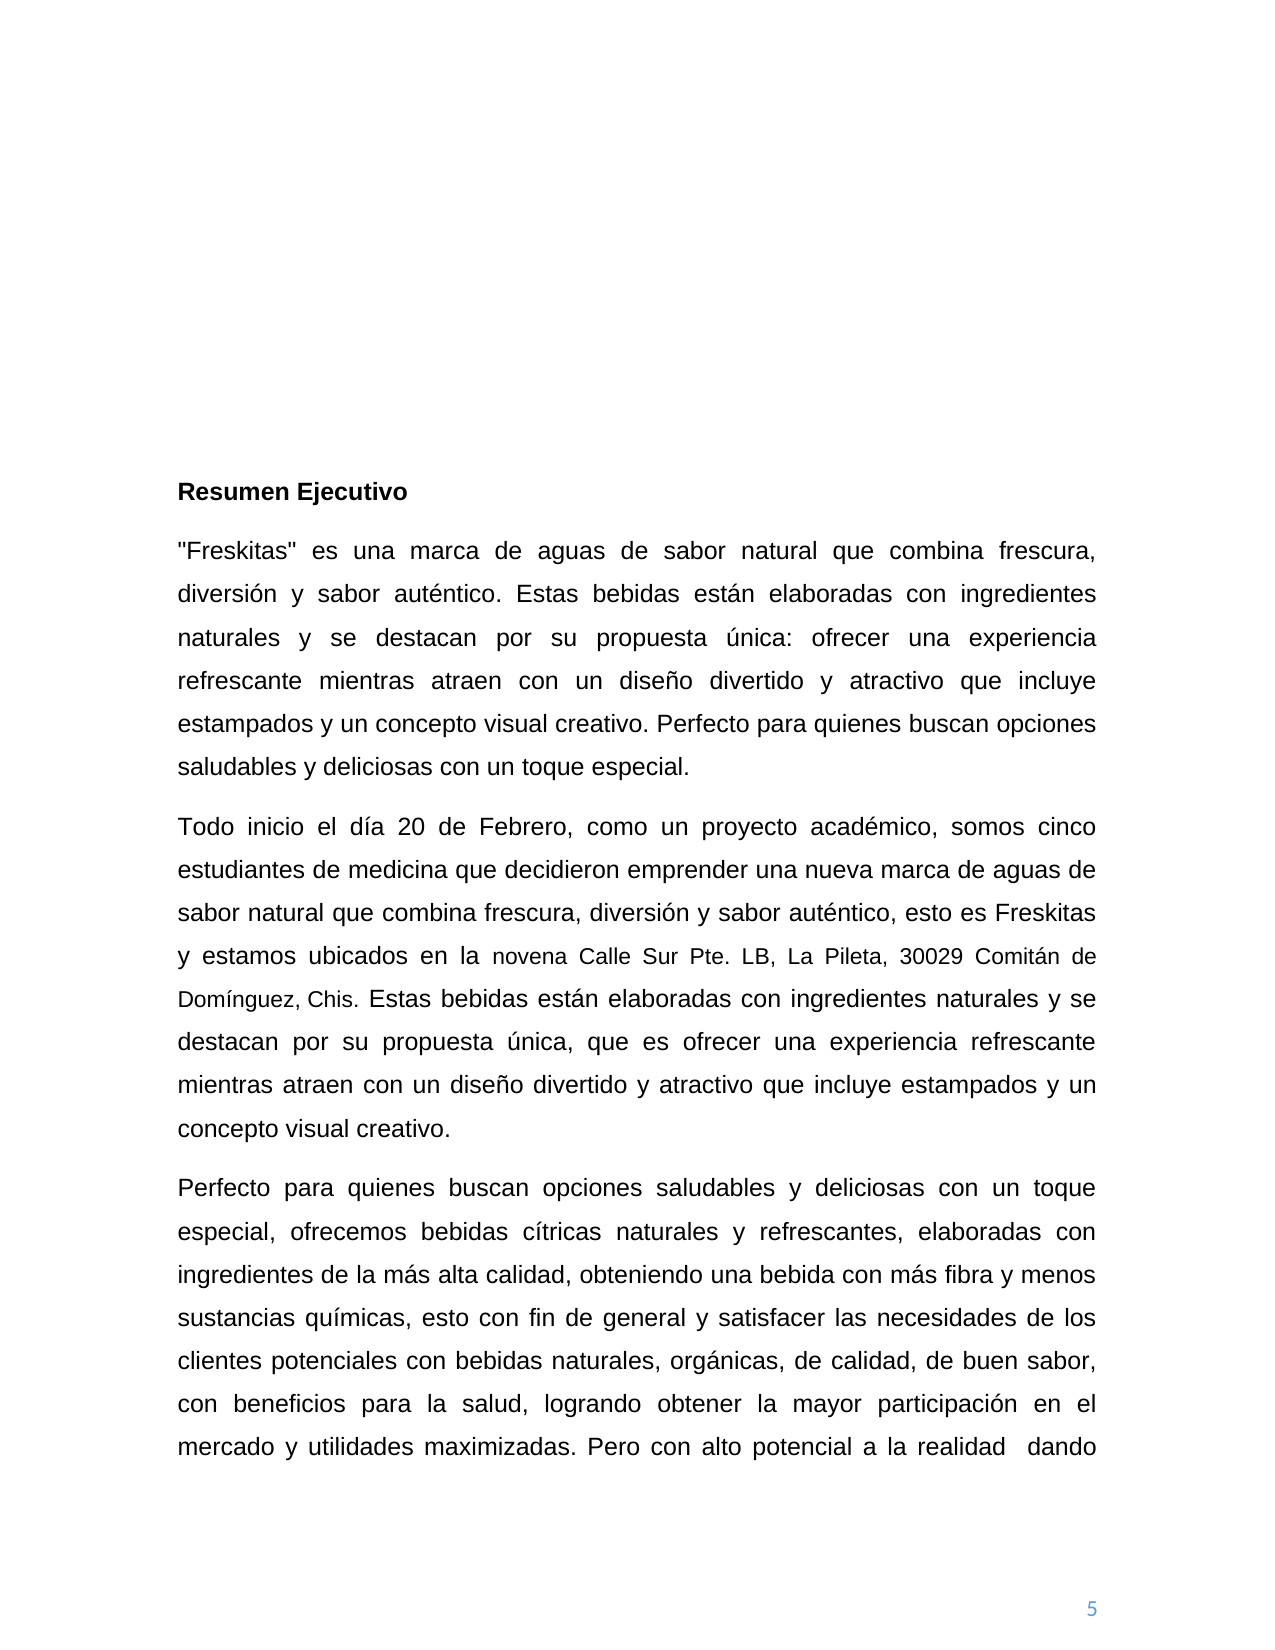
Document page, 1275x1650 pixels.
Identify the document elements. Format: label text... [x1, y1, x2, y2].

text "Freskitas" es una marca de aguas de sabor natural que combina frescura, diversión y sabor auténtico. Estas bebidas están elaboradas con ingredientes naturales y se destacan por su propuesta única: ofrecer una experiencia refrescante mientras atraen con un diseño divertido y atractivo que incluye estampados y un concepto visual creativo. Perfecto para quienes buscan opciones saludables y deliciosas con un toque especial. [177, 536, 1098, 781]
text Todo inicio el día 20 de Febrero, como un proyecto académico, somos cinco estudiantes de medicina que decidieron emprender una nueva marca de aguas de sabor natural que combina frescura, diversión y sabor auténtico, esto es Freskitas y estamos ubicados en la novena Calle Sur Pte. LB, La Pileta, 30029 Comitán de Domínguez, Chis. Estas bebidas están elaboradas con ingredientes naturales y se destacan por su propuesta única, que es ofrecer una experiencia refrescante mientras atraen con un diseño divertido y atractivo que incluye estampados y un concepto visual creativo. [177, 812, 1098, 1142]
text Resumen Ejecutivo [177, 477, 1098, 505]
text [177, 1173, 1098, 1461]
